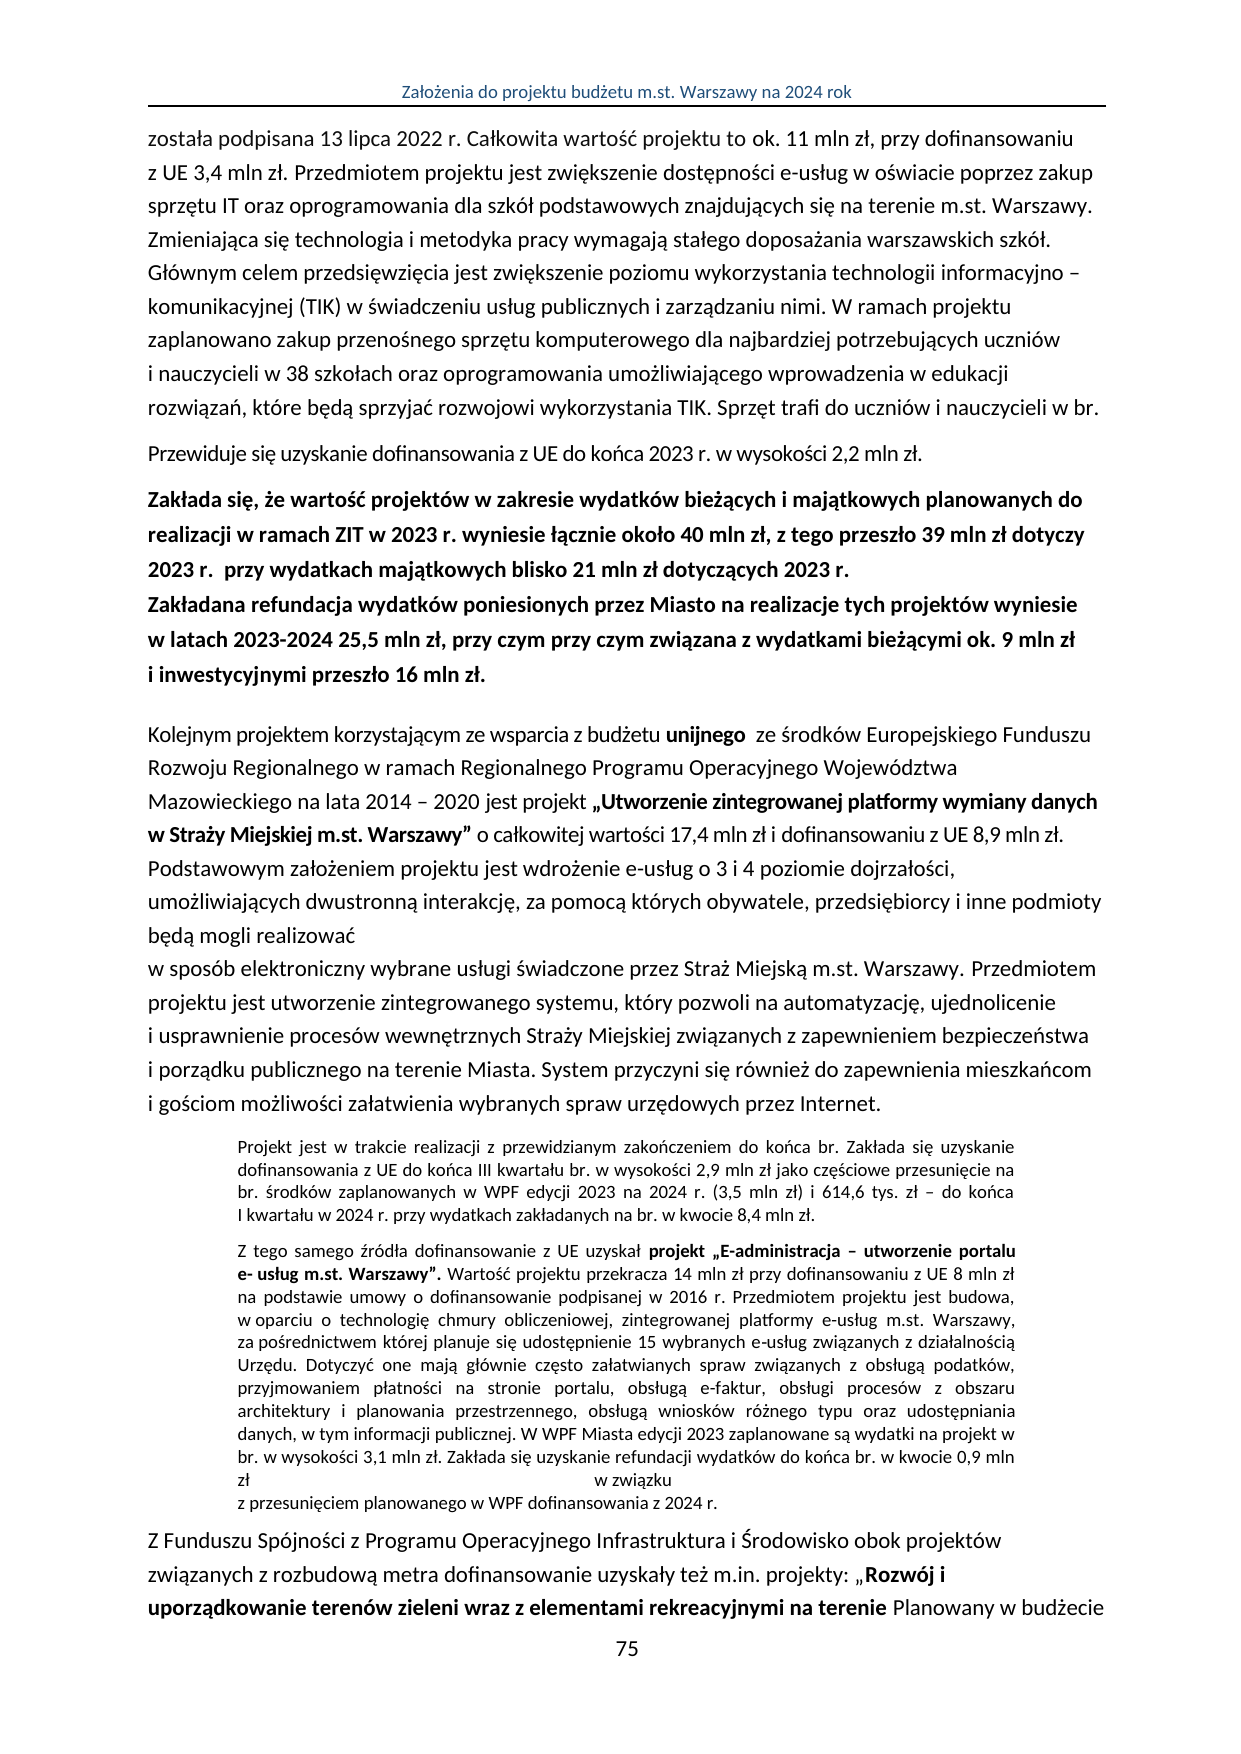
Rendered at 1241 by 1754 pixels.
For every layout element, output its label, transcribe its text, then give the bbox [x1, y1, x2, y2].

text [148, 124, 1106, 421]
text Kolejnym projektem korzystającym ze wsparcia z budżetu unijnego ze środków Europejskiego Funduszu Rozwoju Regionalnego w ramach Regionalnego Programu Operacyjnego Województwa Mazowieckiego na lata 2014 – 2020 jest projekt „Utworzenie zintegrowanej platformy wymiany danych w Straży Miejskiej m.st. Warszawy” o całkowitej wartości 17,4 mln zł i dofinansowaniu z UE 8,9 mln zł. Podstawowym założeniem projektu jest wdrożenie e-usług o 3 i 4 poziomie dojrzałości, umożliwiających dwustronną interakcję, za pomocą których obywatele, przedsiębiorcy i inne podmioty będą mogli realizować w sposób elektroniczny wybrane usługi świadczone przez Straż Miejską m.st. Warszawy. Przedmiotem projektu jest utworzenie zintegrowanego systemu, który pozwoli na automatyzację, ujednolicenie i usprawnienie procesów wewnętrznych Straży Miejskiej związanych z zapewnieniem bezpieczeństwa i porządku publicznego na terenie Miasta. System przyczyni się również do zapewnienia mieszkańcom i gościom możliwości załatwienia wybranych spraw urzędowych przez Internet. [148, 720, 1106, 1117]
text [148, 1526, 1106, 1622]
text Z tego samego źródła dofinansowanie z UE uzyskał projekt „E-administracja – utworzenie portalu e- usług m.st. Warszawy”. Wartość projektu przekracza 14 mln zł przy dofinansowaniu z UE 8 mln zł na podstawie umowy o dofinansowanie podpisanej w 2016 r. Przedmiotem projektu jest budowa, w oparciu o technologię chmury obliczeniowej, zintegrowanej platformy e-usług m.st. Warszawy, za pośrednictwem której planuje się udostępnienie 15 wybranych e‐usług związanych z działalnością Urzędu. Dotyczyć one mają głównie często załatwianych spraw związanych z obsługą podatków, przyjmowaniem płatności na stronie portalu, obsługą e-faktur, obsługi procesów z obszaru architektury i planowania przestrzennego, obsługą wniosków różnego typu oraz udostępniania danych, w tym informacji publicznej. W WPF Miasta edycji 2023 zaplanowane są wydatki na projekt w br. w wysokości 3,1 mln zł. Zakłada się uzyskanie refundacji wydatków do końca br. w kwocie 0,9 mln zł w związku z przesunięciem planowanego w WPF dofinansowania z 2024 r. [237, 1239, 1016, 1514]
text Przewiduje się uzyskanie dofinansowania z UE do końca 2023 r. w wysokości 2,2 mln zł. [148, 439, 1106, 467]
text Zakłada się, że wartość projektów w zakresie wydatków bieżących i majątkowych planowanych do realizacji w ramach ZIT w 2023 r. wyniesie łącznie około 40 mln zł, z tego przeszło 39 mln zł dotyczy 2023 r. przy wydatkach majątkowych blisko 21 mln zł dotyczących 2023 r. Zakładana refundacja wydatków poniesionych przez Miasto na realizacje tych projektów wyniesie w latach 2023-2024 25,5 mln zł, przy czym przy czym związana z wydatkami bieżącymi ok. 9 mln zł i inwestycyjnymi przeszło 16 mln zł. [148, 485, 1106, 688]
text Projekt jest w trakcie realizacji z przewidzianym zakończeniem do końca br. Zakłada się uzyskanie dofinansowania z UE do końca III kwartału br. w wysokości 2,9 mln zł jako częściowe przesunięcie na br. środków zaplanowanych w WPF edycji 2023 na 2024 r. (3,5 mln zł) i 614,6 tys. zł – do końca I kwartału w 2024 r. przy wydatkach zakładanych na br. w kwocie 8,4 mln zł. [237, 1135, 1016, 1226]
